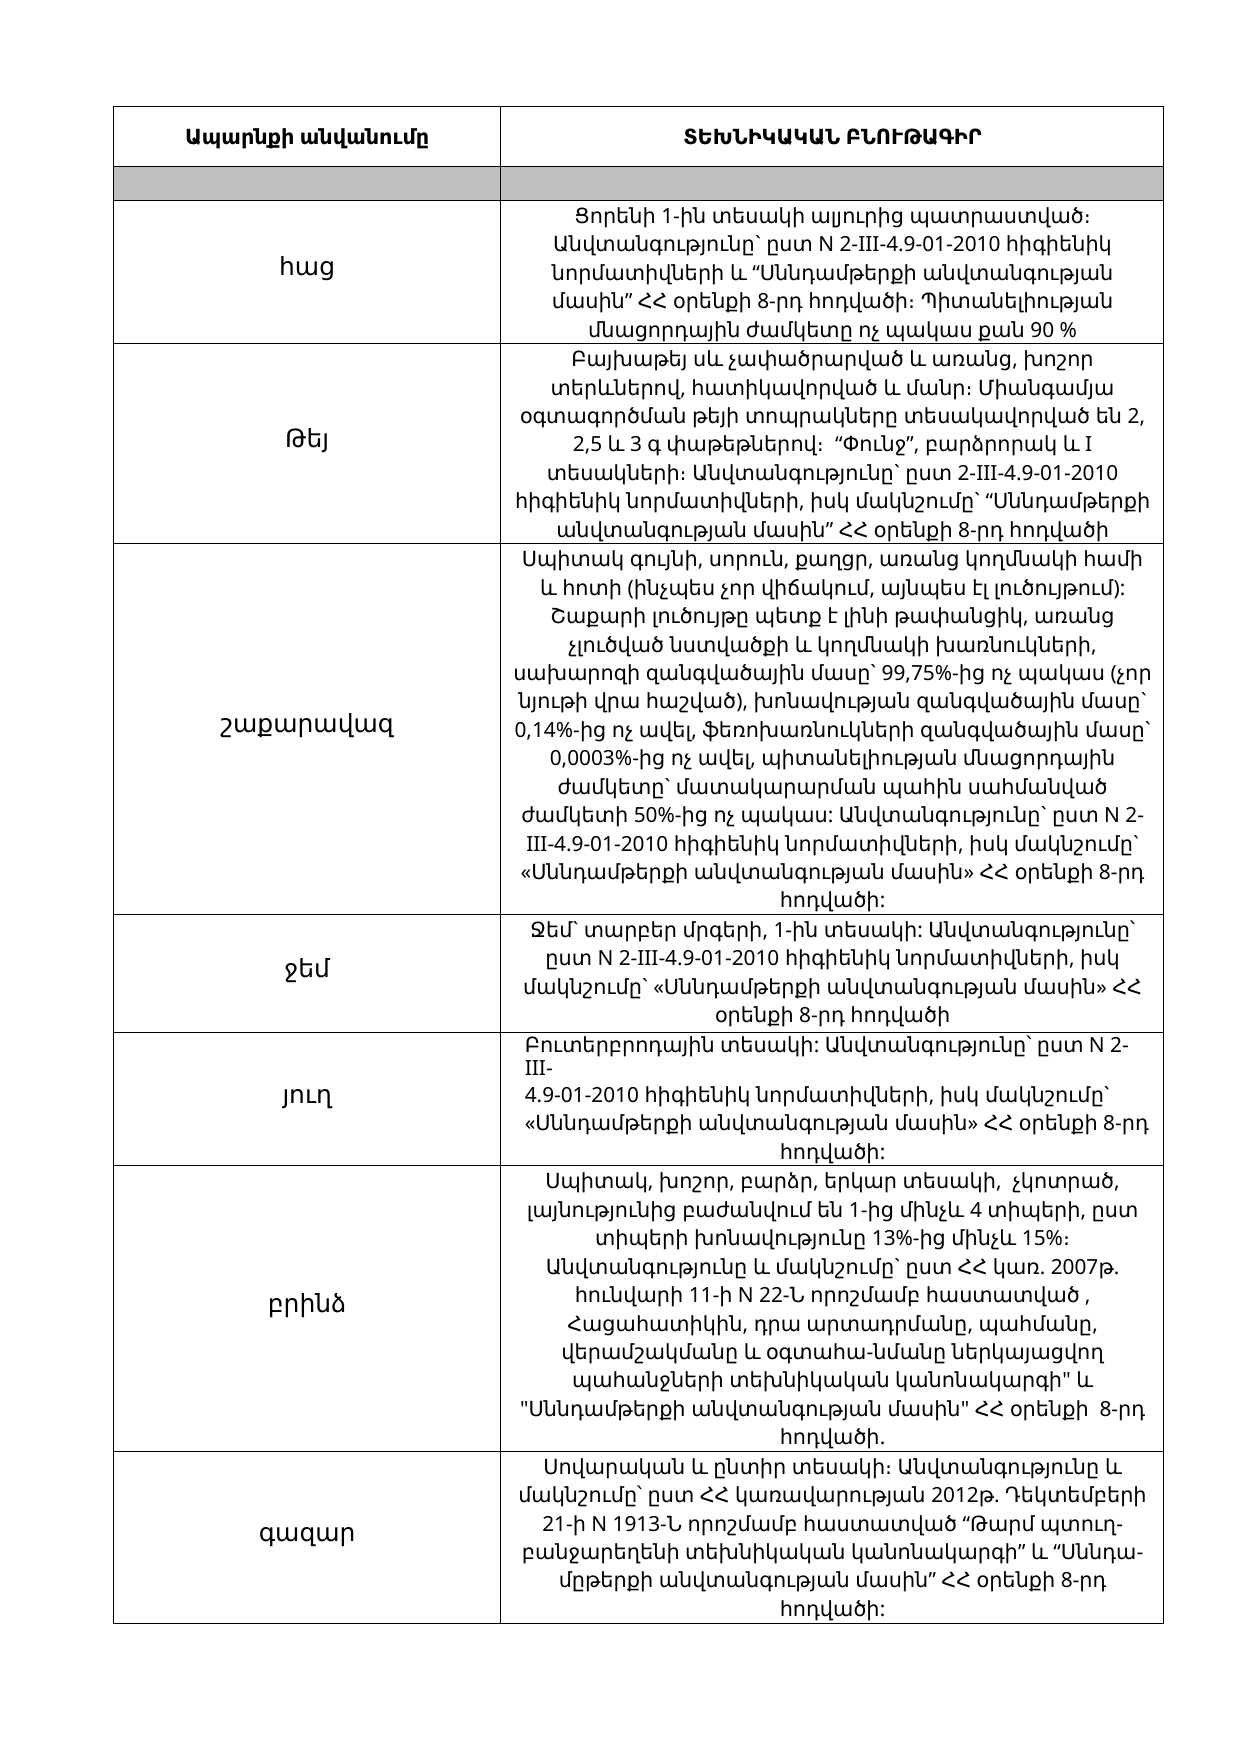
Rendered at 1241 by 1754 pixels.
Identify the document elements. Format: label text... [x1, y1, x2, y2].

table_cell [501, 167, 1163, 200]
table_cell Բայխաթեյ սև չափածրարված և առանց, խոշոր տերևներով, հատիկավորված և մանր։ Միանգամյա օգտագործման թեյի տոպրակները տեսակավորված են 2, 2,5 և 3 գ փաթեթներով։ “Փունջ”, բարձրորակ և I տեսակների։ Անվտանգությունը` ըստ 2-III-4.9-01-2010 հիգիենիկ նորմատիվների, իսկ մակնշումը` “Սննդամթերքի անվտանգության մասին” ՀՀ օրենքի 8-րդ հոդվածի [501, 344, 1163, 543]
table_cell շաքարավազ [114, 544, 500, 914]
table_cell [114, 167, 500, 200]
table_cell Ցորենի 1-ին տեսակի ալյուրից պատրաստված։ Անվտանգությունը` ըստ N 2-III-4.9-01-2010 հիգիենիկ նորմատիվների և “Սննդամթերքի անվտանգության մասին” ՀՀ օրենքի 8-րդ հոդվածի։ Պիտանելիության մնացորդային ժամկետը ոչ պակաս քան 90 % [501, 201, 1163, 343]
table_header ՏԵԽՆԻԿԱԿԱՆ ԲՆՈՒԹԱԳԻՐ [501, 107, 1163, 166]
table_cell ջեմ [114, 915, 500, 1032]
table_cell Սպիտակ գույնի, սորուն, քաղցր, առանց կողմնակի համի և հոտի (ինչպես չոր վիճակում, այնպես էլ լուծույթում): Շաքարի լուծույթը պետք է լինի թափանցիկ, առանց չլուծված նստվածքի և կողմնակի խառնուկների, սախարոզի զանգվածային մասը` 99,75%-ից ոչ պակաս (չոր նյութի վրա հաշված), խոնավության զանգվածային մասը` 0,14%-ից ոչ ավել, ֆեռոխառնուկների զանգվածային մասը` 0,0003%-ից ոչ ավել, պիտանելիության մնացորդային ժամկետը` մատակարարման պահին սահմանված ժամկետի 50%-ից ոչ պակաս: Անվտանգությունը` ըստ N 2-III-4.9-01-2010 հիգիենիկ նորմատիվների, իսկ մակնշումը` «Սննդամթերքի անվտանգության մասին» ՀՀ օրենքի 8-րդ հոդվածի: [501, 544, 1163, 914]
table_cell Սպիտակ, խոշոր, բարձր, երկար տեսակի, չկոտրած, լայնությունից բաժանվում են 1-ից մինչև 4 տիպերի, ըստ տիպերի խոնավությունը 13%-ից մինչև 15%։ Անվտանգությունը և մակնշումը` ըստ ՀՀ կառ. 2007թ. հունվարի 11-ի N 22-Ն որոշմամբ հաստատված ‚ Հացահատիկին, դրա արտադրմանը, պահմանը, վերամշակմանը և օգտահա-նմանը ներկայացվող պահանջների տեխնիկական կանոնակարգի" և "Սննդամթերքի անվտանգության մասին" ՀՀ օրենքի 8-րդ հոդվածի. [501, 1166, 1163, 1451]
table_cell Ջեմ` տարբեր մրգերի, 1-ին տեսակի: Անվտանգությունը՝ ըստ N 2-III-4.9-01-2010 հիգիենիկ նորմատիվների, իսկ մակնշումը` «Սննդամթերքի անվտանգության մասին» ՀՀ օրենքի 8-րդ հոդվածի [501, 915, 1163, 1032]
table_cell բրինձ [114, 1166, 500, 1451]
table_cell Սովարական և ընտիր տեսակի։ Անվտանգությունը և մակնշումը՝ ըստ ՀՀ կառավարության 2012թ. Դեկտեմբերի 21-ի N 1913-Ն որոշմամբ հաստատված “Թարմ պտուղ-բանջարեղենի տեխնիկական կանոնակարգի” և “Սննդա-մըթերքի անվտանգության մասին” ՀՀ օրենքի 8-րդ հոդվածի: [501, 1452, 1163, 1622]
table_header Ապարնքի անվանումը [114, 107, 500, 166]
table_cell գազար [114, 1452, 500, 1622]
table_cell Բուտերբրոդային տեսակի: Անվտանգությունը՝ ըստ N 2-III- 4.9-01-2010 հիգիենիկ նորմատիվների, իսկ մակնշումը` «Սննդամթերքի անվտանգության մասին» ՀՀ օրենքի 8-րդ հոդվածի: [501, 1033, 1163, 1165]
table_cell յուղ [114, 1033, 500, 1165]
table_cell Թեյ [114, 344, 500, 543]
table_cell հաց [114, 201, 500, 343]
